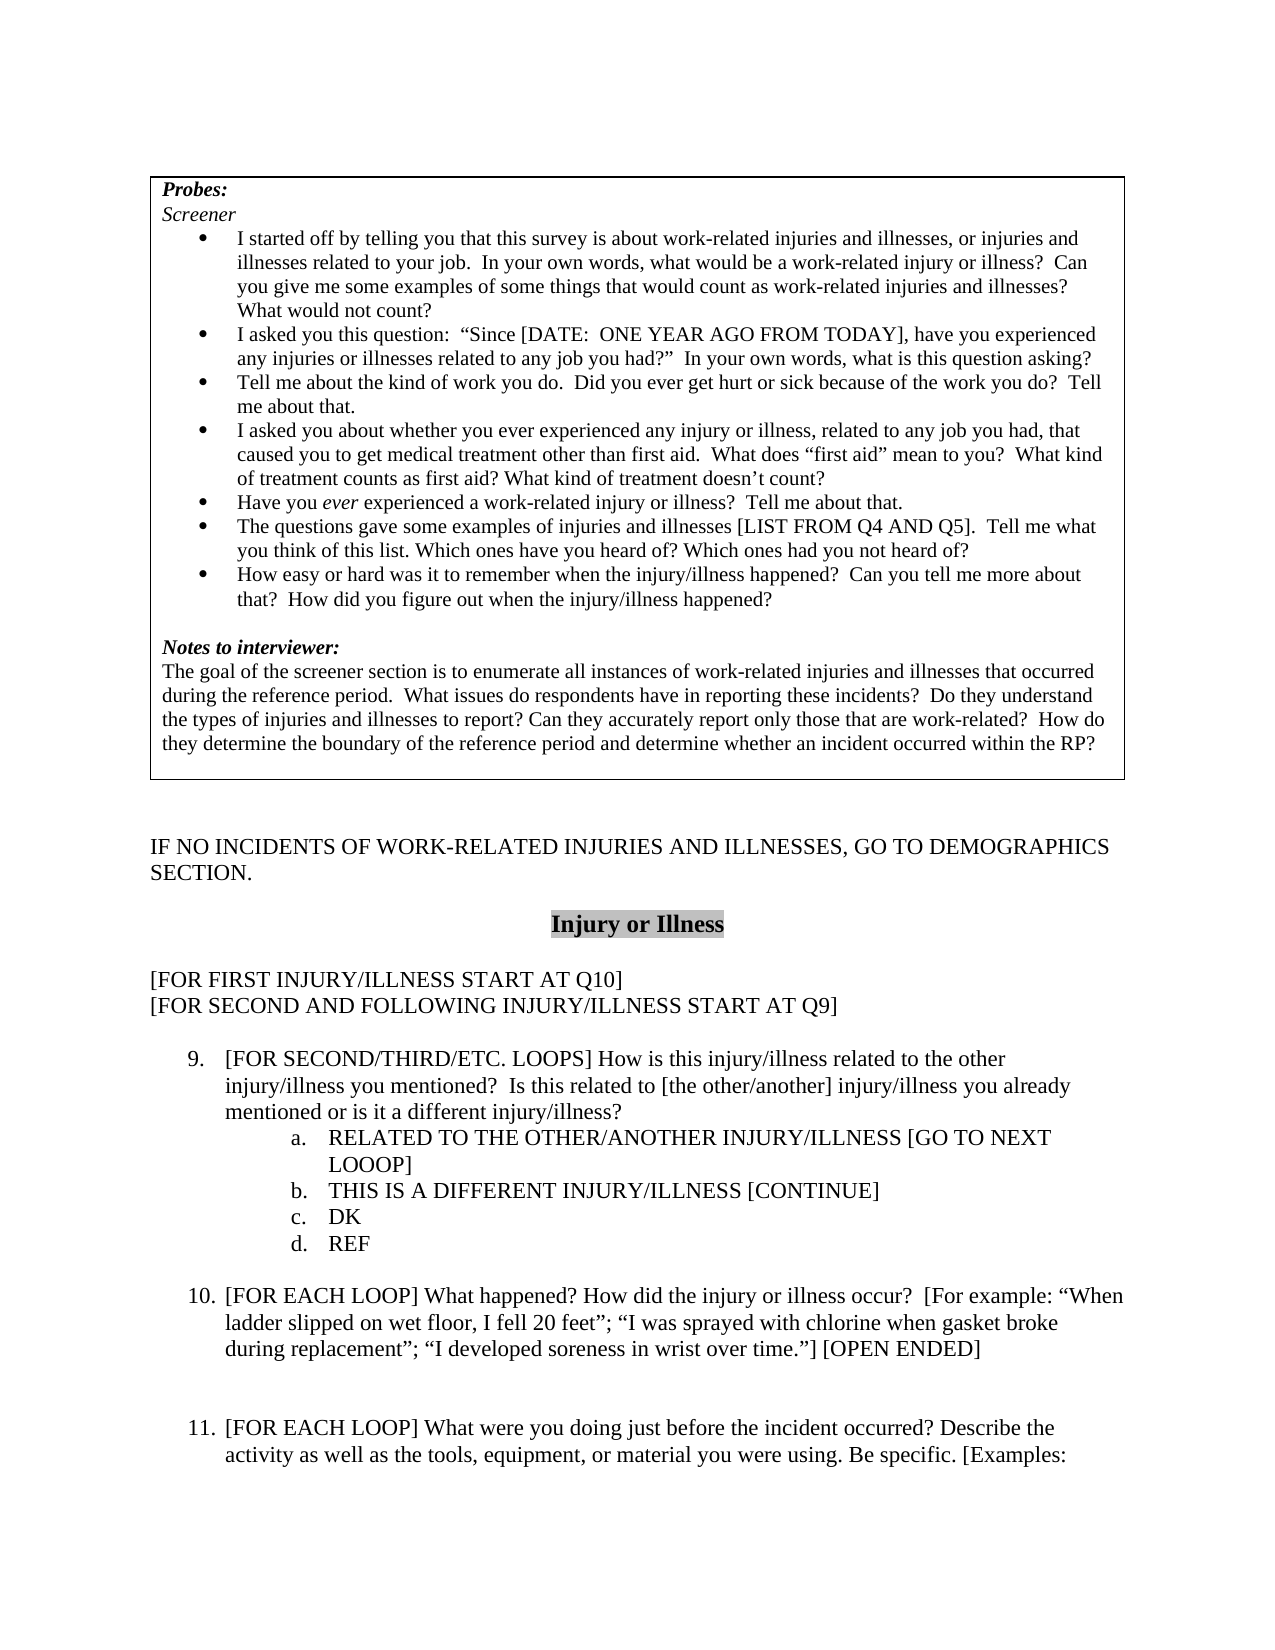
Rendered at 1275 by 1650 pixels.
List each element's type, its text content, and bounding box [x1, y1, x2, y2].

list RELATED TO THE OTHER/ANOTHER INJURY/ILLNESS [GO TO NEXT LOOOP] [291, 1124, 1125, 1177]
text [FOR SECOND AND FOLLOWING INJURY/ILLNESS START AT Q9] [150, 993, 1125, 1019]
list REF [291, 1230, 1125, 1256]
text [FOR FIRST INJURY/ILLNESS START AT Q10] [150, 966, 1125, 993]
list [FOR EACH LOOP] What happened? How did the injury or illness occur? [For example: “When ladder slipped on wet floor, I fell 20 feet”; “I was sprayed with chlorine when gasket broke during replacement”; “I developed soreness in wrist over time.”] [OPEN ENDED] [187, 1282, 1125, 1362]
list THIS IS A DIFFERENT INJURY/ILLNESS [CONTINUE] [291, 1177, 1125, 1203]
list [187, 1414, 1125, 1467]
table_header Probes: Screener I started off by telling you that this survey is about work-related injuries and illnesses, or injuries and illnesses related to your job. In your own words, what would be a work-related injury or illness? Can you give me some examples of some things that would count as work-related injuries and illnesses? What would not count? I asked you this question: “Since [DATE: ONE YEAR AGO FROM TODAY], have you experienced any injuries or illnesses related to any job you had?” In your own words, what is this question asking? Tell me about the kind of work you do. Did you ever get hurt or sick because of the work you do? Tell me about that. I asked you about whether you ever experienced any injury or illness, related to any job you had, that caused you to get medical treatment other than first aid. What does “first aid” mean to you? What kind of treatment counts as first aid? What kind of treatment doesn’t count? Have you ever experienced a work-related injury or illness? Tell me about that. The questions gave some examples of injuries and illnesses [LIST FROM Q4 AND Q5]. Tell me what you think of this list. Which ones have you heard of? Which ones had you not heard of? How easy or hard was it to remember when the injury/illness happened? Can you tell me more about that? How did you figure out when the injury/illness happened? Notes to interviewer: The goal of the screener section is to enumerate all instances of work-related injuries and illnesses that occurred during the reference period. What issues do respondents have in reporting these incidents? Do they understand the types of injuries and illnesses to report? Can they accurately report only those that are work-related? How do they determine the boundary of the reference period and determine whether an incident occurred within the RP? [151, 178, 1124, 779]
list [FOR SECOND/THIRD/ETC. LOOPS] How is this injury/illness related to the other injury/illness you mentioned? Is this related to [the other/another] injury/illness you already mentioned or is it a different injury/illness? [187, 1045, 1125, 1124]
list DK [291, 1203, 1125, 1230]
text Injury or Illness [150, 909, 1125, 938]
text IF NO INCIDENTS OF WORK-RELATED INJURIES AND ILLNESSES, GO TO DEMOGRAPHICS SECTION. [150, 833, 1125, 885]
